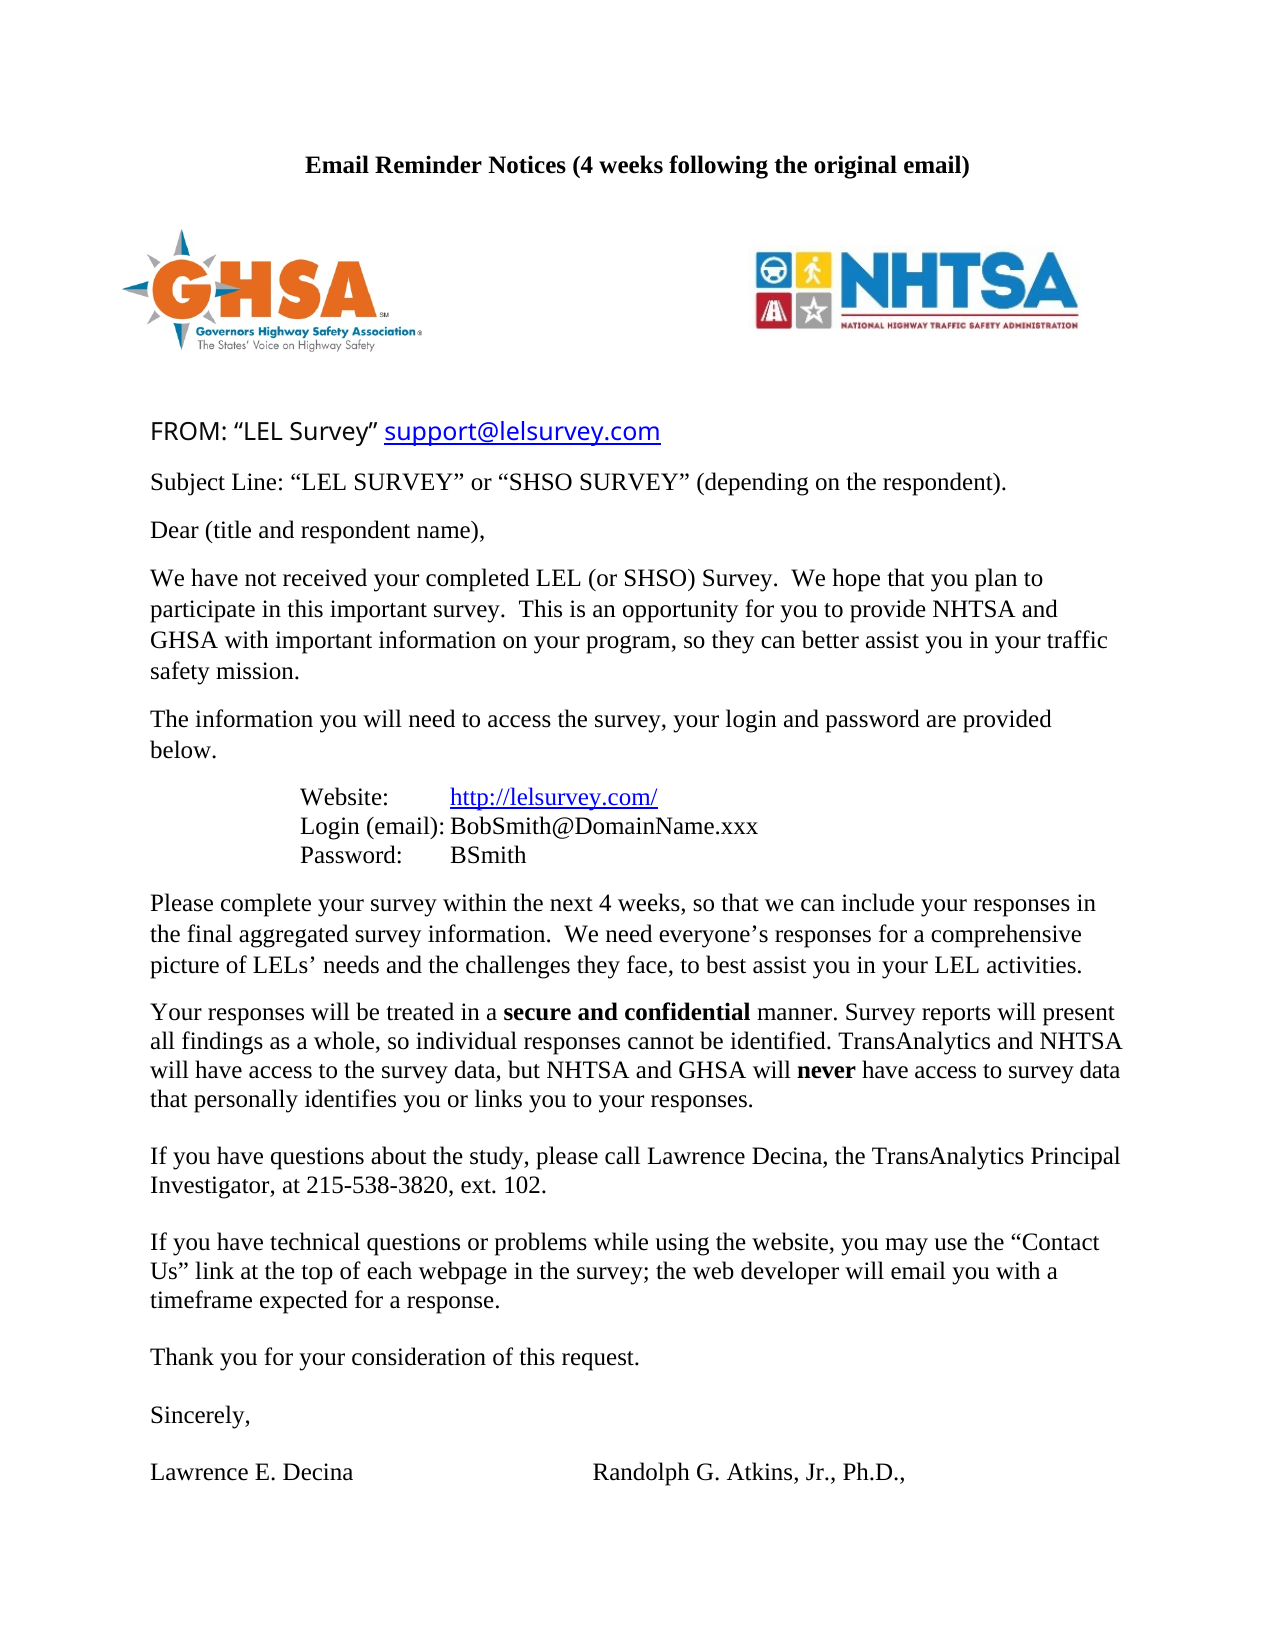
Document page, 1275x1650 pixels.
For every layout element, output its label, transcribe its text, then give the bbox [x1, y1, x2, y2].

text Website: http://lelsurvey.com/ [225, 782, 1125, 811]
text Subject Line: “LEL SURVEY” or “SHSO SURVEY” (depending on the respondent). [150, 467, 1125, 496]
text The information you will need to access the survey, your login and password are provided below. [150, 704, 1125, 763]
text If you have questions about the study, please call Lawrence Decina, the TransAnalytics Principal Investigator, at 215-538-3820, ext. 102. [150, 1141, 1127, 1199]
text Thank you for your consideration of this request. [150, 1342, 1127, 1371]
text Please complete your survey within the next 4 weeks, so that we can include your responses in the final aggregated survey information. We need everyone’s responses for a comprehensive picture of LELs’ needs and the challenges they face, to best assist you in your LEL activities. [150, 888, 1125, 978]
text Dear (title and respondent name), [150, 515, 1125, 544]
text If you have technical questions or problems while using the website, you may use the “Contact Us” link at the top of each webpage in the survey; the web developer will email you with a timeframe expected for a response. [150, 1227, 1127, 1314]
text We have not received your completed LEL (or SHSO) Survey. We hope that you plan to participate in this important survey. This is an opportunity for you to provide NHTSA and GHSA with important information on your program, so they can better assist you in your traffic safety mission. [150, 563, 1125, 685]
text FROM: “LEL Survey” support@lelsurvey.com [150, 414, 1125, 448]
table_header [139, 1458, 581, 1486]
text Your responses will be treated in a secure and confidential manner. Survey reports will present all findings as a whole, so individual responses cannot be identified. TransAnalytics and NHTSA will have access to the survey data, but NHTSA and GHSA will never have access to survey data that personally identifies you or links you to your responses. [150, 997, 1127, 1112]
text Password: BSmith [225, 840, 1125, 869]
text Email Reminder Notices (4 weeks following the original email) [150, 150, 1125, 179]
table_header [581, 1458, 1136, 1486]
text Sincerely, [150, 1400, 1127, 1429]
picture [711, 245, 1124, 339]
picture [121, 229, 422, 352]
text Login (email): BobSmith@DomainName.xxx [225, 811, 1125, 840]
